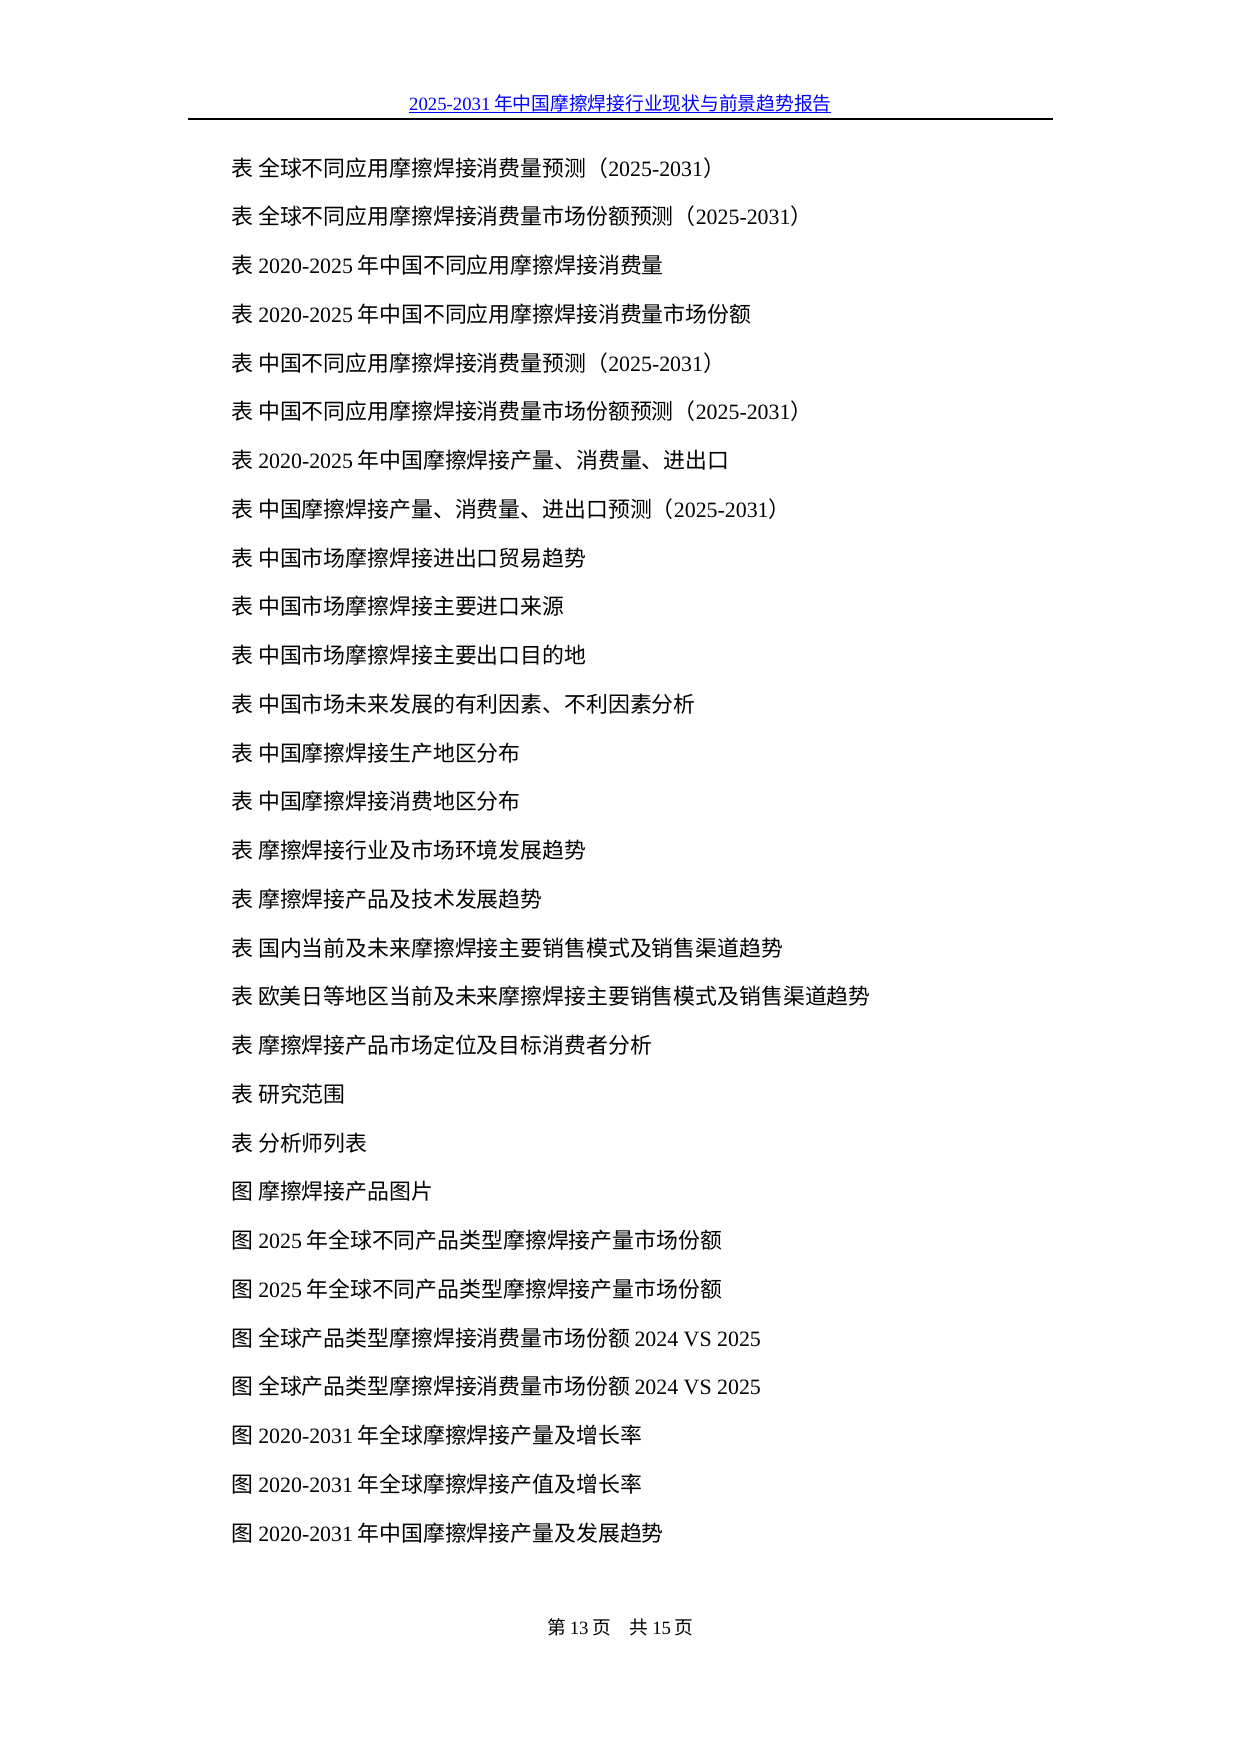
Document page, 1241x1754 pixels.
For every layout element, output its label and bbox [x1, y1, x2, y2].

text [187, 150, 1053, 1548]
